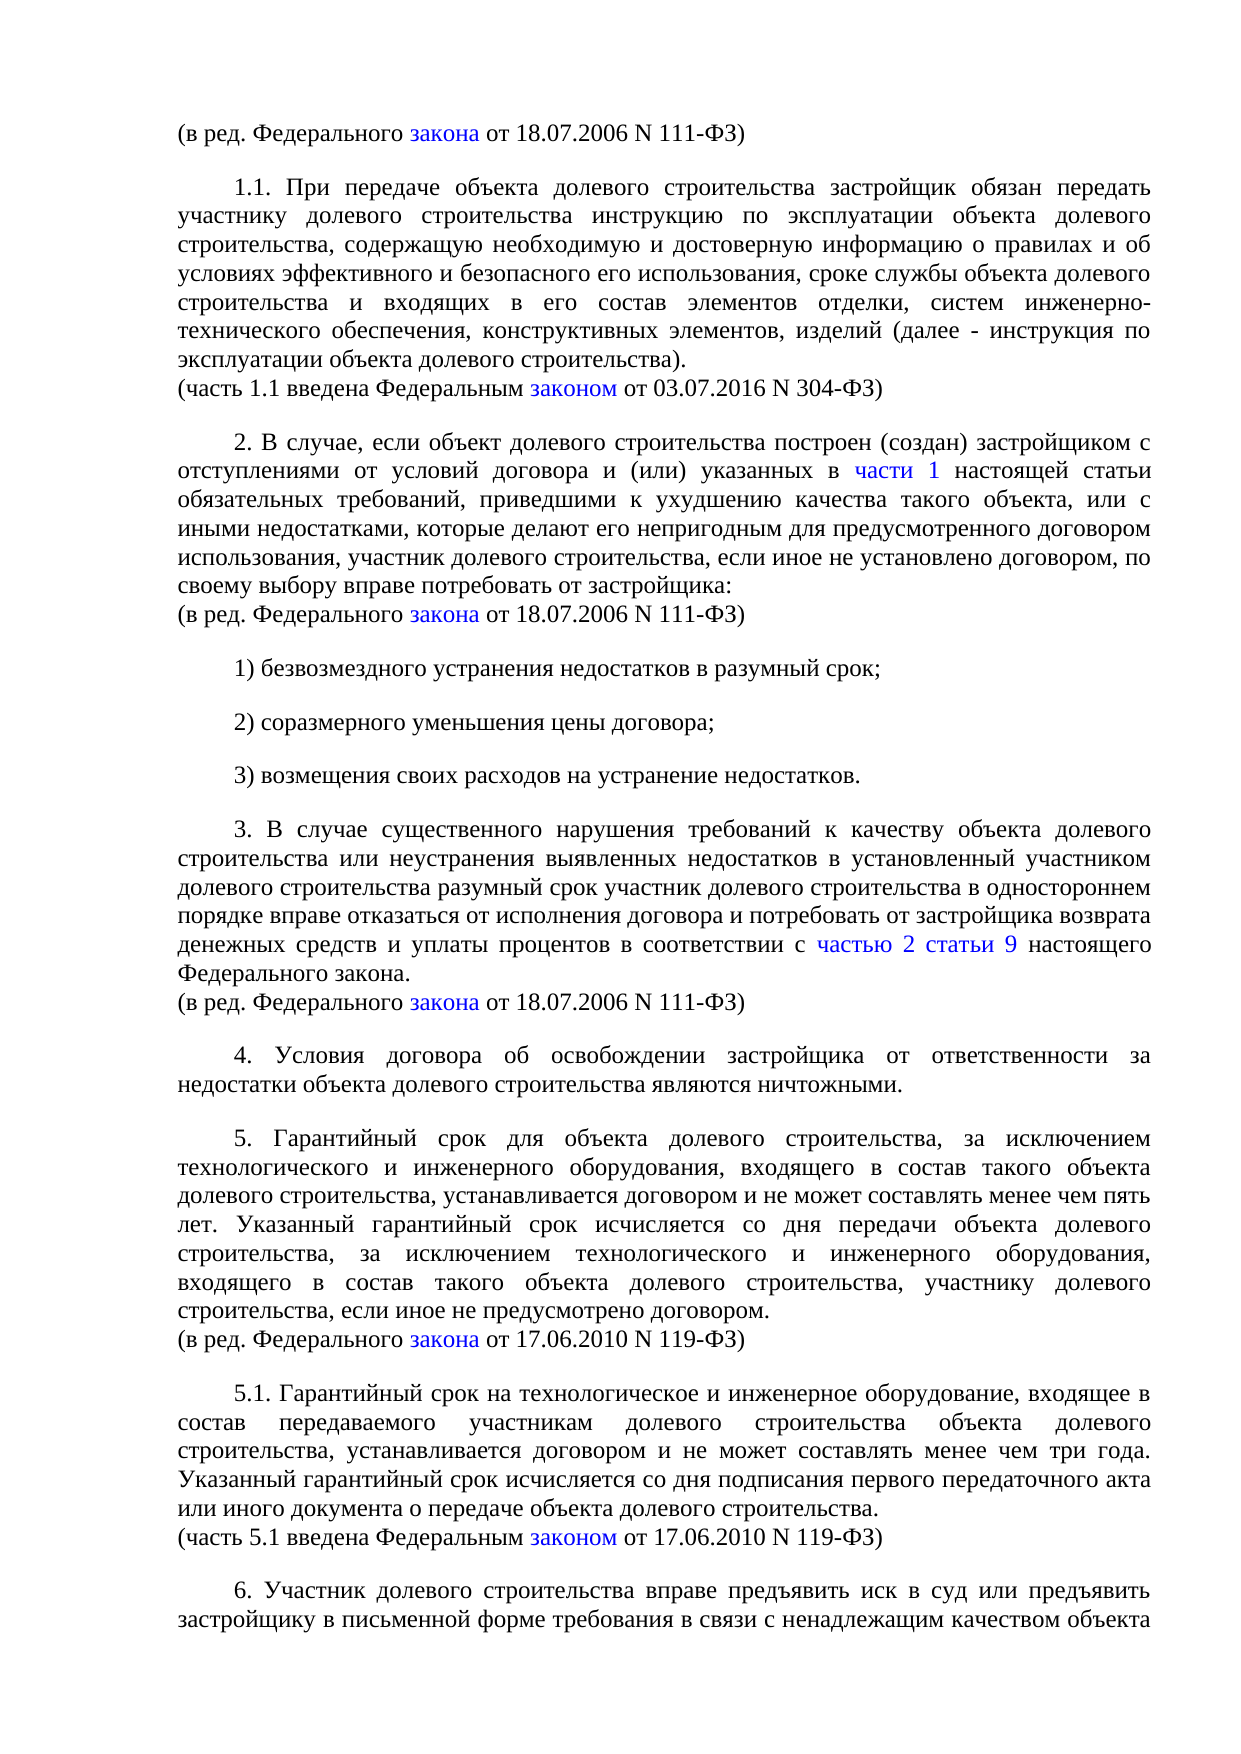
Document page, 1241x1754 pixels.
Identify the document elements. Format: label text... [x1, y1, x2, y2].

text (часть 1.1 введена Федеральным законом от 03.07.2016 N 304-ФЗ) [177, 373, 1152, 402]
text (часть 5.1 введена Федеральным законом от 17.06.2010 N 119-ФЗ) [177, 1522, 1152, 1551]
text 2) соразмерного уменьшения цены договора; [177, 707, 1152, 736]
text (в ред. Федерального закона от 18.07.2006 N 111-ФЗ) [177, 118, 1152, 147]
text 1) безвозмездного устранения недостатков в разумный срок; [177, 653, 1152, 682]
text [177, 1576, 1152, 1633]
text (в ред. Федерального закона от 18.07.2006 N 111-ФЗ) [177, 987, 1152, 1016]
text 2. В случае, если объект долевого строительства построен (создан) застройщиком с отступлениями от условий договора и (или) указанных в части 1 настоящей статьи обязательных требований, приведшими к ухудшению качества такого объекта, или с иными недостатками, которые делают его непригодным для предусмотренного договором использования, участник долевого строительства, если иное не установлено договором, по своему выбору вправе потребовать от застройщика: [177, 427, 1152, 599]
text 1.1. При передаче объекта долевого строительства застройщик обязан передать участнику долевого строительства инструкцию по эксплуатации объекта долевого строительства, содержащую необходимую и достоверную информацию о правилах и об условиях эффективного и безопасного его использования, сроке службы объекта долевого строительства и входящих в его состав элементов отделки, систем инженерно-технического обеспечения, конструктивных элементов, изделий (далее - инструкция по эксплуатации объекта долевого строительства). [177, 172, 1152, 373]
text 3) возмещения своих расходов на устранение недостатков. [177, 761, 1152, 789]
text (в ред. Федерального закона от 17.06.2010 N 119-ФЗ) [177, 1324, 1152, 1353]
text 3. В случае существенного нарушения требований к качеству объекта долевого строительства или неустранения выявленных недостатков в установленный участником долевого строительства разумный срок участник долевого строительства в одностороннем порядке вправе отказаться от исполнения договора и потребовать от застройщика возврата денежных средств и уплаты процентов в соответствии с частью 2 статьи 9 настоящего Федерального закона. [177, 814, 1152, 987]
text 4. Условия договора об освобождении застройщика от ответственности за недостатки объекта долевого строительства являются ничтожными. [177, 1041, 1152, 1098]
text 5.1. Гарантийный срок на технологическое и инженерное оборудование, входящее в состав передаваемого участникам долевого строительства объекта долевого строительства, устанавливается договором и не может составлять менее чем три года. Указанный гарантийный срок исчисляется со дня подписания первого передаточного акта или иного документа о передаче объекта долевого строительства. [177, 1378, 1152, 1522]
text (в ред. Федерального закона от 18.07.2006 N 111-ФЗ) [177, 599, 1152, 628]
text 5. Гарантийный срок для объекта долевого строительства, за исключением технологического и инженерного оборудования, входящего в состав такого объекта долевого строительства, устанавливается договором и не может составлять менее чем пять лет. Указанный гарантийный срок исчисляется со дня передачи объекта долевого строительства, за исключением технологического и инженерного оборудования, входящего в состав такого объекта долевого строительства, участнику долевого строительства, если иное не предусмотрено договором. [177, 1123, 1152, 1324]
